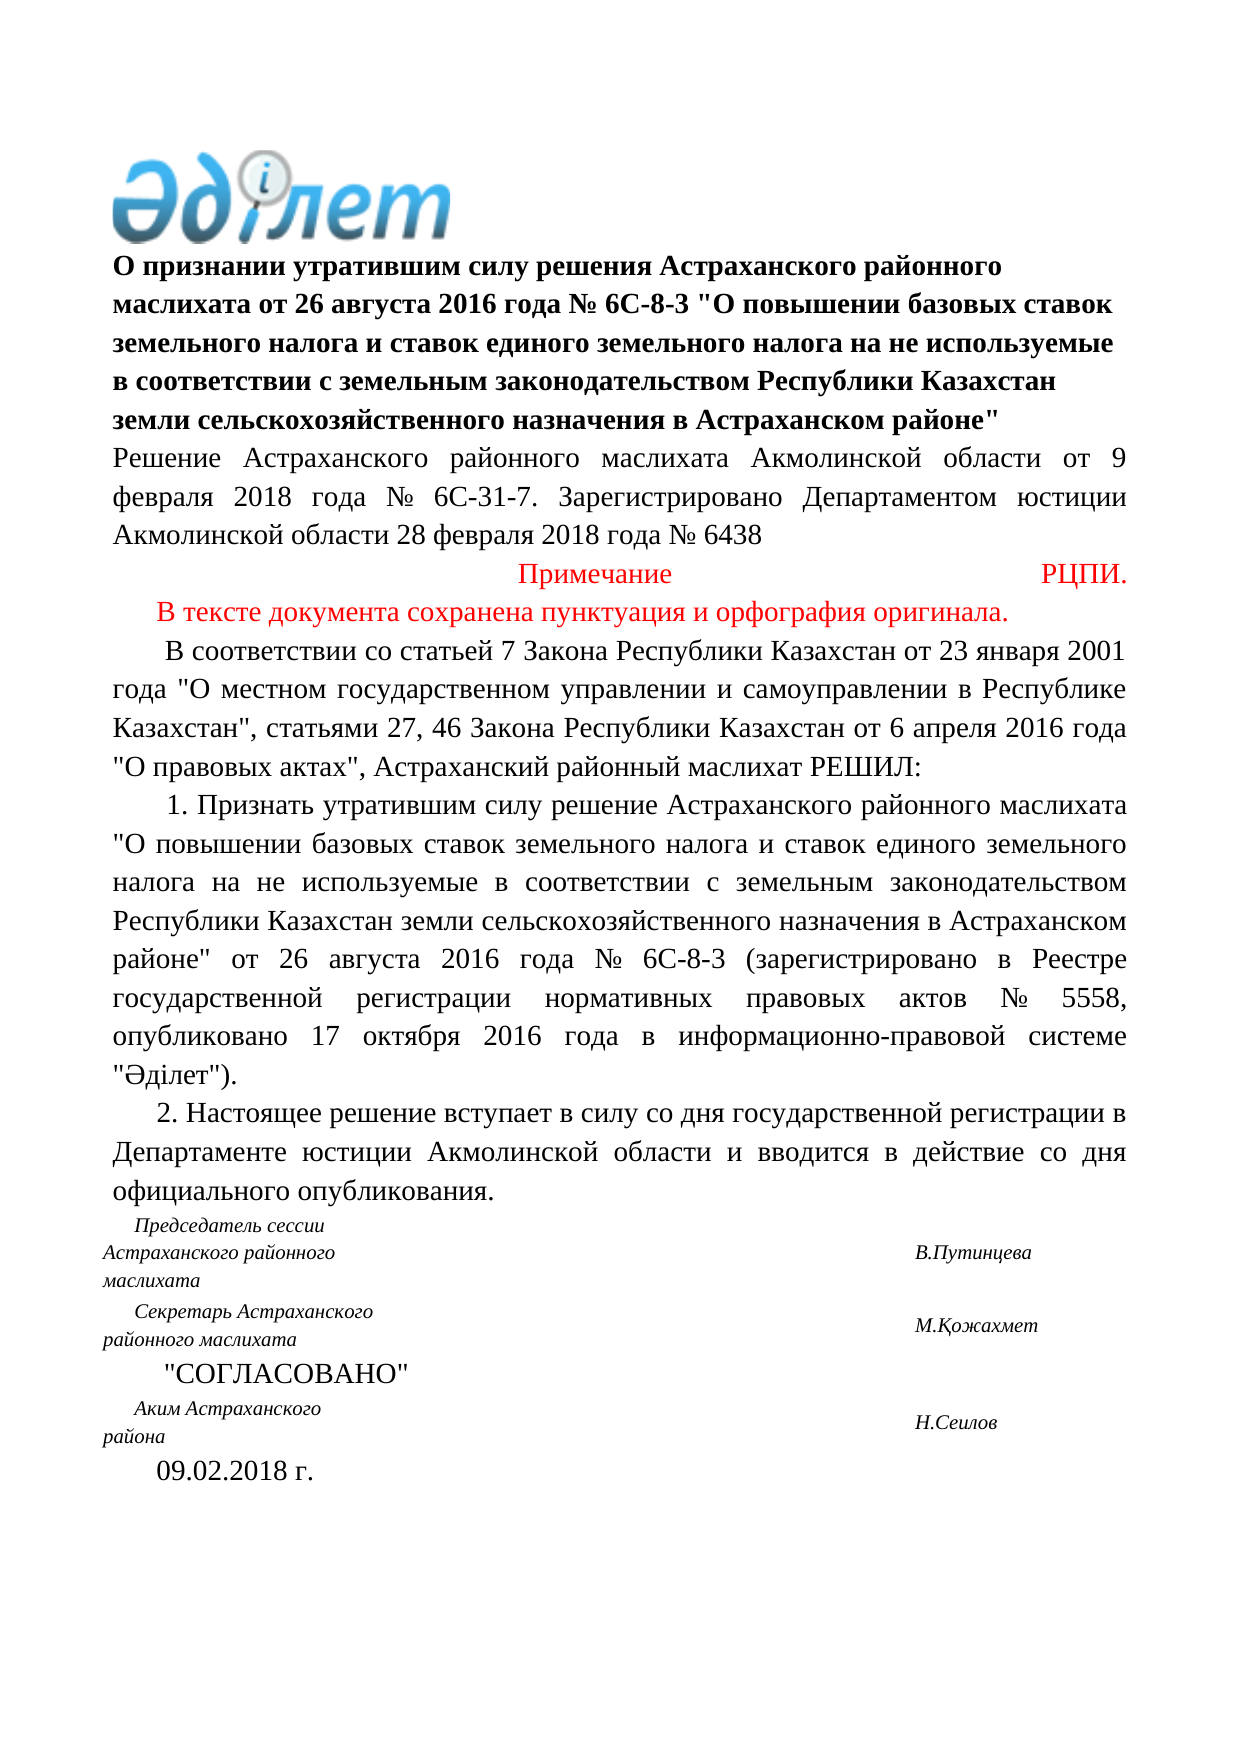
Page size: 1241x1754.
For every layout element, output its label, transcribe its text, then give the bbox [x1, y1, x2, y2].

table_header Аким Астраханского района [101, 1395, 913, 1453]
text В соответствии со статьей 7 Закона Республики Казахстан от 23 января 2001 года "О местном государственном управлении и самоуправлении в Республике Казахстан", статьями 27, 46 Закона Республики Казахстан от 6 апреля 2016 года "О правовых актах", Астраханский районный маслихат РЕШИЛ: [112, 633, 1128, 782]
text 1. Признать утратившим силу решение Астраханского районного маслихата "О повышении базовых ставок земельного налога и ставок единого земельного налога на не используемые в соответствии с земельным законодательством Республики Казахстан земли сельскохозяйственного назначения в Астраханском районе" от 26 августа 2016 года № 6С-8-3 (зарегистрировано в Реестре государственной регистрации нормативных правовых актов № 5558, опубликовано 17 октября 2016 года в информационно-правовой системе "Әділет"). [112, 787, 1128, 1091]
text Примечание РЦПИ. В тексте документа сохранена пунктуация и орфография оригинала. [112, 556, 1128, 628]
table_header Председатель сессии Астраханского районного маслихата [101, 1211, 913, 1297]
text 2. Настоящее решение вступает в силу со дня государственной регистрации в Департаменте юстиции Акмолинской области и вводится в действие со дня официального опубликования. [112, 1096, 1128, 1206]
table_header Н.Сеилов [913, 1395, 1240, 1453]
text 09.02.2018 г. [112, 1453, 1128, 1487]
text "СОГЛАСОВАНО" [112, 1356, 1128, 1389]
text Решение Астраханского районного маслихата Акмолинской области от 9 февраля 2018 года № 6С-31-7. Зарегистрировано Департаментом юстиции Акмолинской области 28 февраля 2018 года № 6438 [112, 440, 1128, 551]
picture [112, 150, 451, 244]
table_cell Секретарь Астраханского районного маслихата [101, 1298, 913, 1356]
table_header В.Путинцева [913, 1211, 1240, 1297]
table_cell М.Қожахмет [913, 1298, 1240, 1356]
text О признании утратившим силу решения Астраханского районного маслихата от 26 августа 2016 года № 6С-8-3 "О повышении базовых ставок земельного налога и ставок единого земельного налога на не используемые в соответствии с земельным законодательством Республики Казахстан земли сельскохозяйственного назначения в Астраханском районе" [112, 248, 1128, 435]
